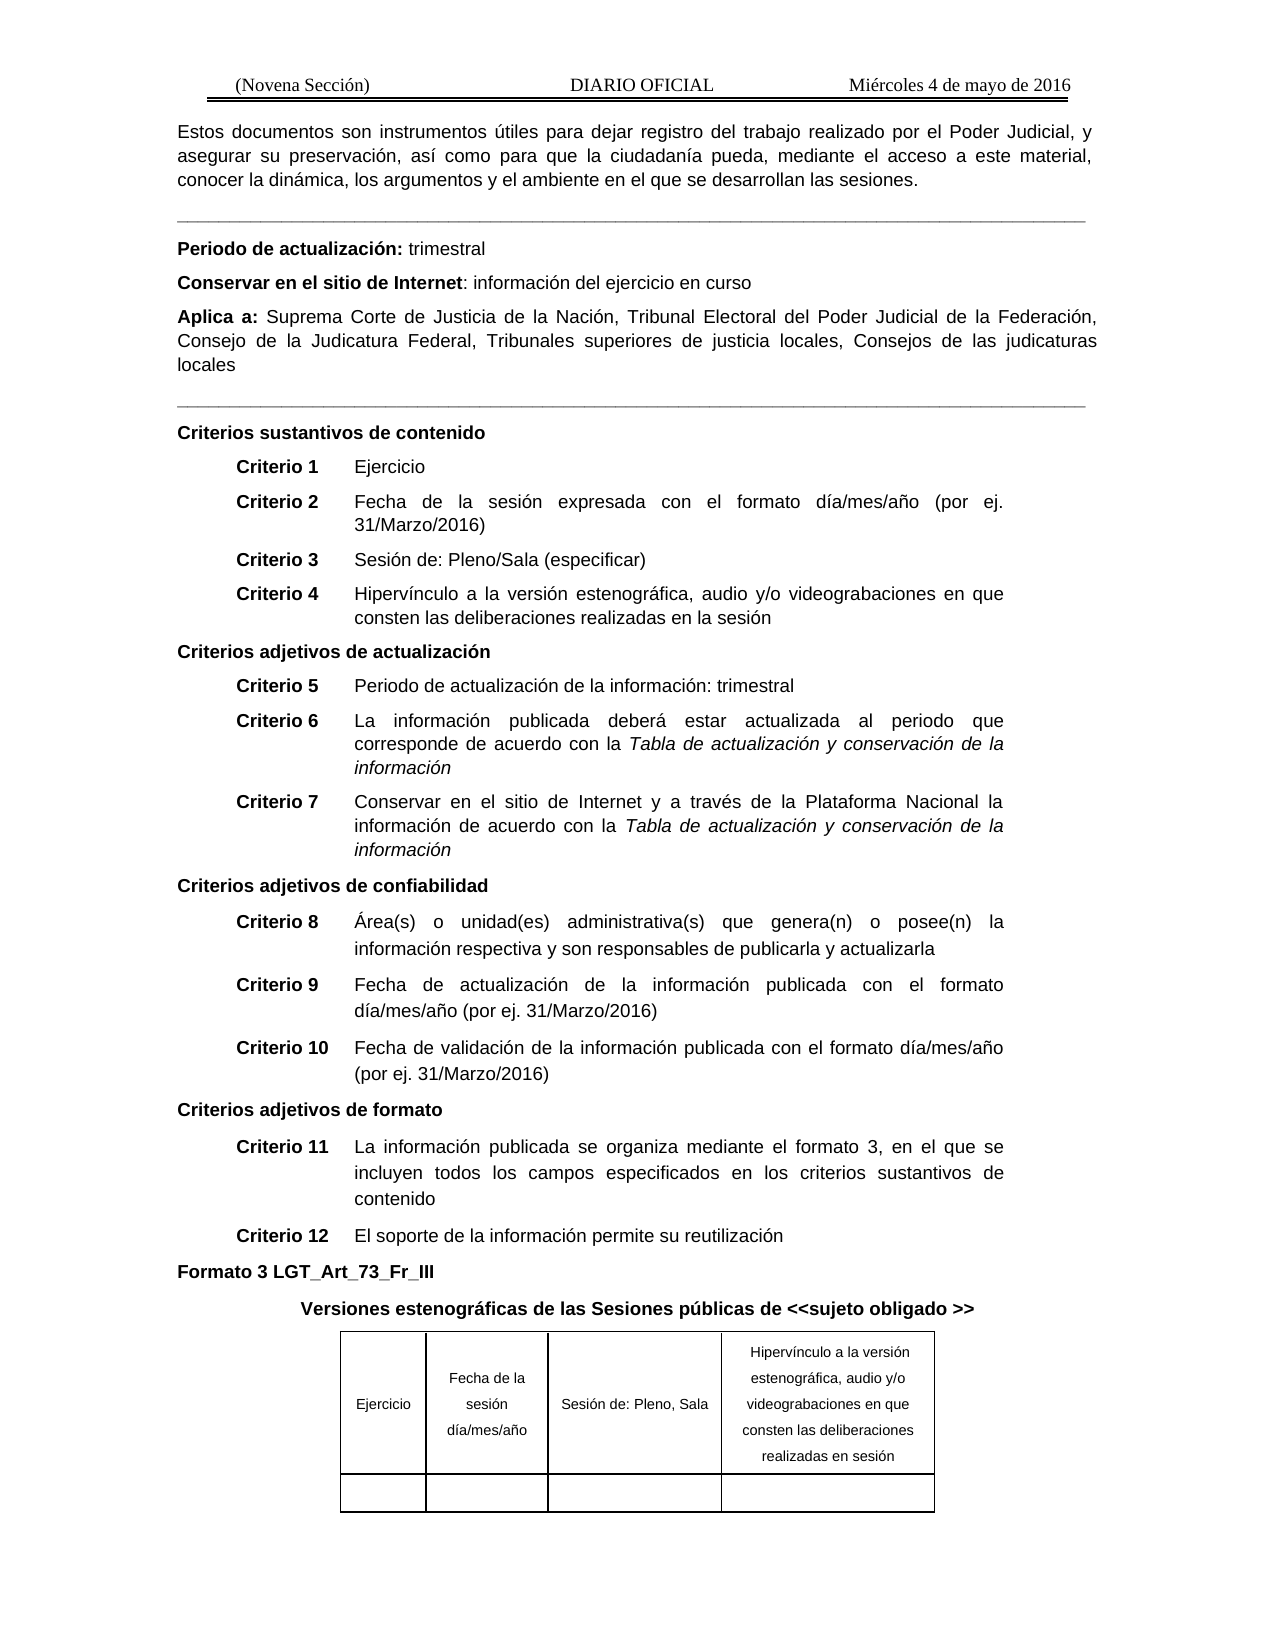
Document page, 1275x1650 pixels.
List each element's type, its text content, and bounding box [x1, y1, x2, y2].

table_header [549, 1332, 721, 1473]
list Criterio 11 La información publicada se organiza mediante el formato 3, en el que se incluyen todos los campos especificados en los criterios sustantivos de contenido [236, 1132, 1004, 1211]
list Criterio 8 Área(s) o unidad(es) administrativa(s) que genera(n) o posee(n) la información respectiva y son responsables de publicarla y actualizarla [236, 908, 1004, 960]
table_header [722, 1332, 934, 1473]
text Criterio 4 Hipervínculo a la versión estenográfica, audio y/o videograbaciones en que consten las deliberaciones realizadas en la sesión [236, 581, 1004, 629]
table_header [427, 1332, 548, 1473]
list Formato 3 LGT_Art_73_Fr_III [177, 1258, 1009, 1284]
list _______________________________________________________________________________________ [177, 386, 1093, 410]
text Criterio 5 Periodo de actualización de la información: trimestral [236, 674, 1004, 697]
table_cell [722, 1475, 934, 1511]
list Estos documentos son instrumentos útiles para dejar registro del trabajo realizado por el Poder Judicial, y asegurar su preservación, así como para que la ciudadanía pueda, mediante el acceso a este material, conocer la dinámica, los argumentos y el ambiente en el que se desarrollan las sesiones. [177, 120, 1093, 191]
list Criterios adjetivos de formato [177, 1096, 1009, 1122]
text Versiones estenográficas de las Sesiones públicas de <<sujeto obligado >> [177, 1294, 1098, 1320]
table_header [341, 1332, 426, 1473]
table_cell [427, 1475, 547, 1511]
list _______________________________________________________________________________________ [177, 202, 1093, 226]
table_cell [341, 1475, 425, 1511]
list Conservar en el sitio de Internet: información del ejercicio en curso [177, 270, 1093, 294]
text Criterio 1 Ejercicio [236, 455, 1004, 479]
text Criterio 3 Sesión de: Pleno/Sala (especificar) [236, 547, 1004, 571]
list Criterios adjetivos de confiabilidad [177, 872, 1004, 898]
text Criterio 2 Fecha de la sesión expresada con el formato día/mes/año (por ej. 31/Marzo/2016) [236, 489, 1004, 537]
list Criterio 6 La información publicada deberá estar actualizada al periodo que corresponde de acuerdo con de actualización y conservación de la información [236, 708, 1004, 779]
list Criterios sustantivos de contenido [177, 421, 1009, 444]
list Periodo de actualización: trimestral [177, 236, 1093, 260]
list Criterio 12 El soporte de la información permite su reutilización [236, 1221, 1004, 1247]
list Criterios adjetivos de actualización [177, 639, 1004, 663]
text Aplica a: Suprema Corte de Justicia de , Tribunal Electoral del Poder Judicial de , Consejo de , Tribunales superiores de justicia locales, Consejos de las judicaturas locales [177, 304, 1098, 376]
list Criterio 7 Conservar en el sitio de Internet y a través de la información de acuerdo con de actualización y conservación de la información [236, 790, 1004, 861]
list Criterio 9 Fecha de actualización de la información publicada con el formato día/mes/año (por ej. 31/Marzo/2016) [236, 971, 1004, 1023]
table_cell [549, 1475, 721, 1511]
list Criterio 10 Fecha de validación de la información publicada con el formato día/mes/año (por ej. 31/Marzo/2016) [236, 1033, 1004, 1085]
